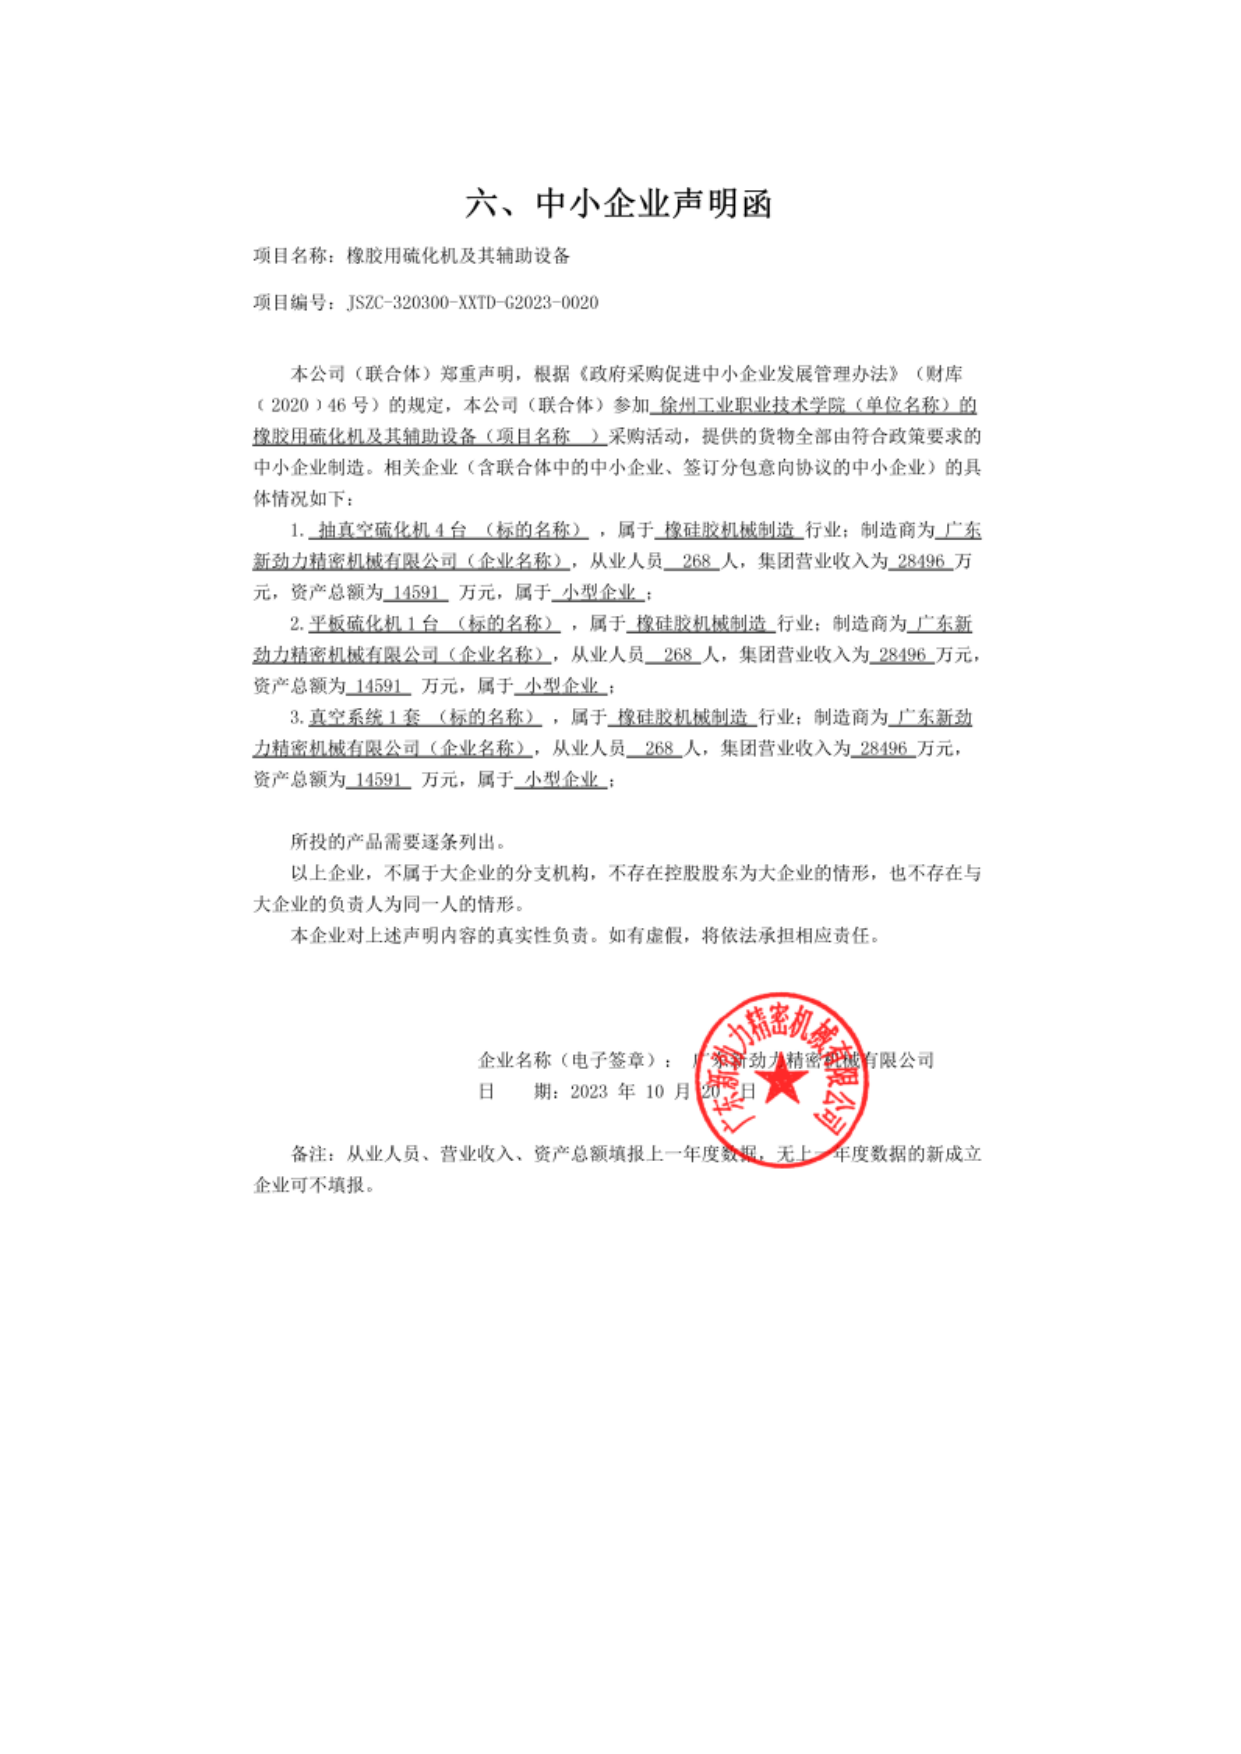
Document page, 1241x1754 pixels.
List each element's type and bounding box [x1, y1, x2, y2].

picture [187, 162, 1052, 1200]
